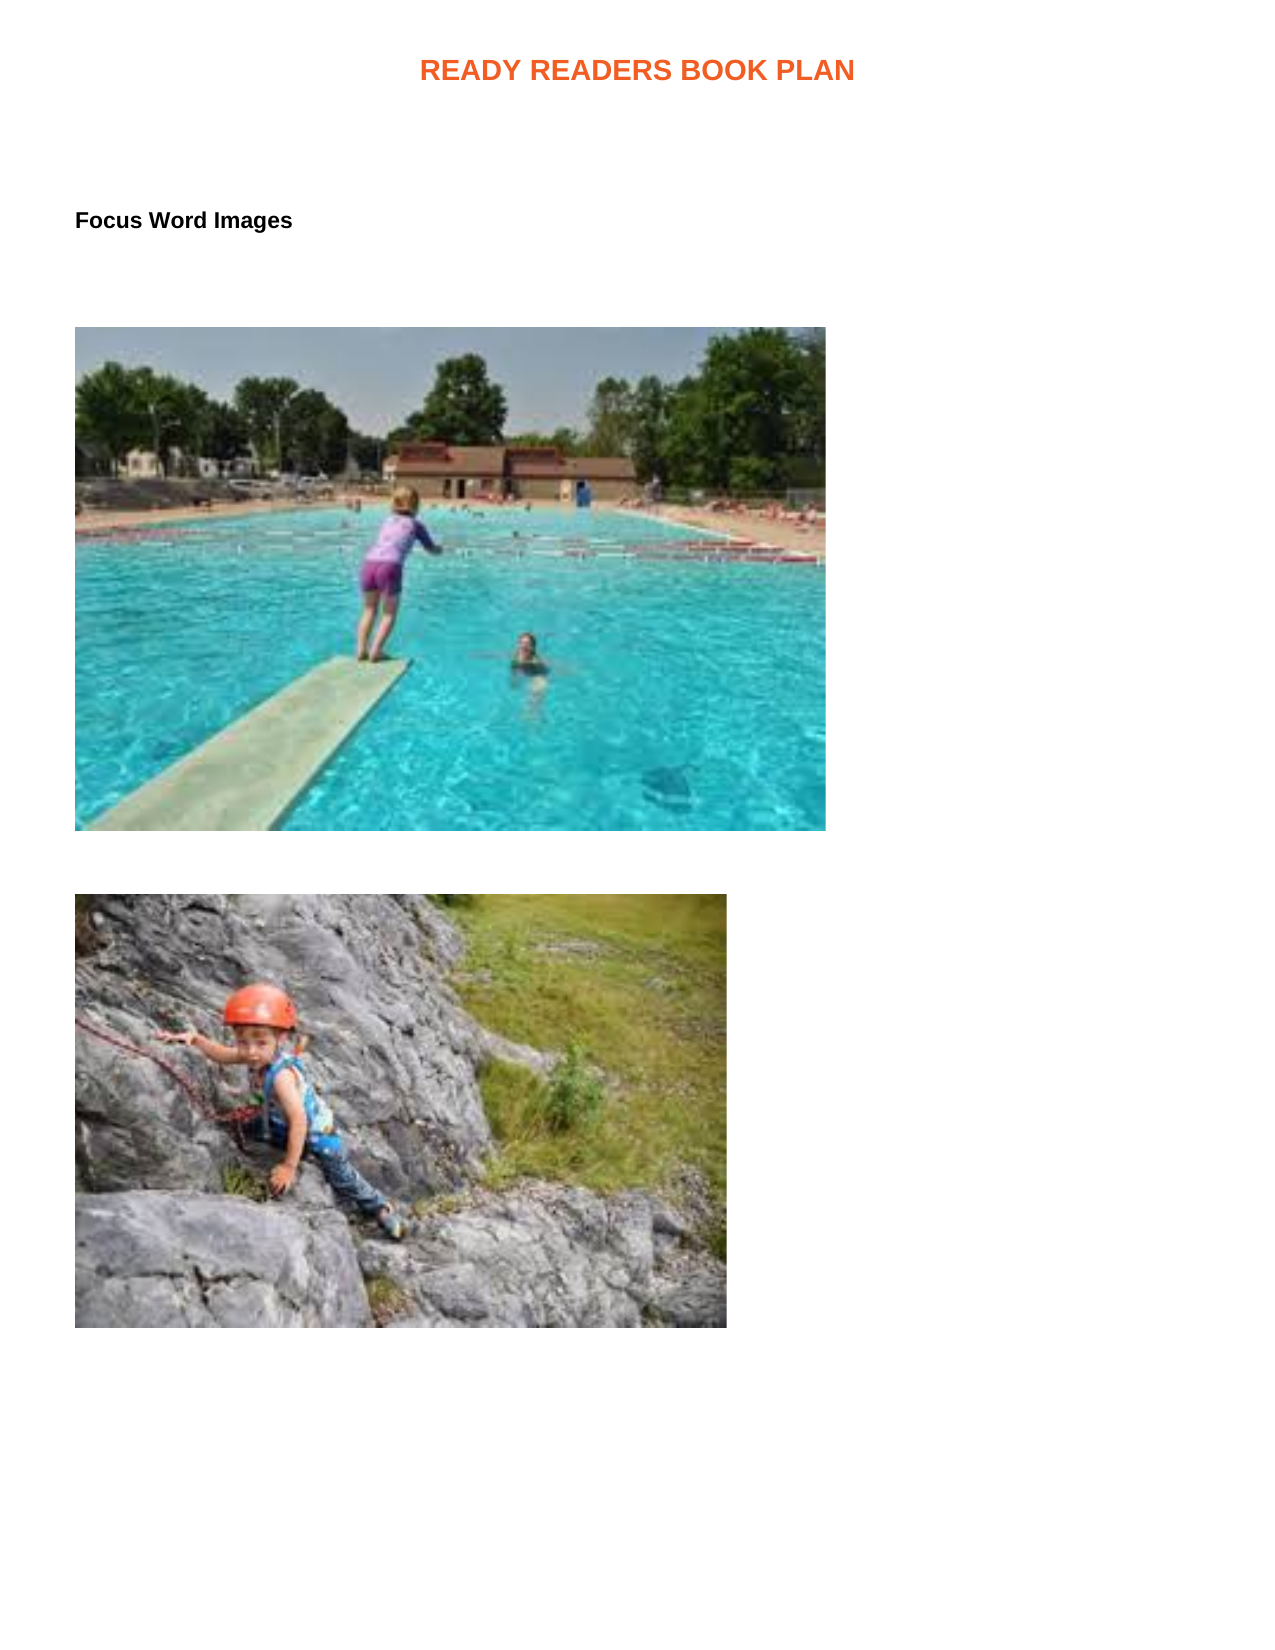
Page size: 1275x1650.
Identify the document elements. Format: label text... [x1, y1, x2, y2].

text Focus Word Images [75, 207, 1200, 233]
picture [75, 894, 727, 1328]
picture [75, 327, 826, 831]
